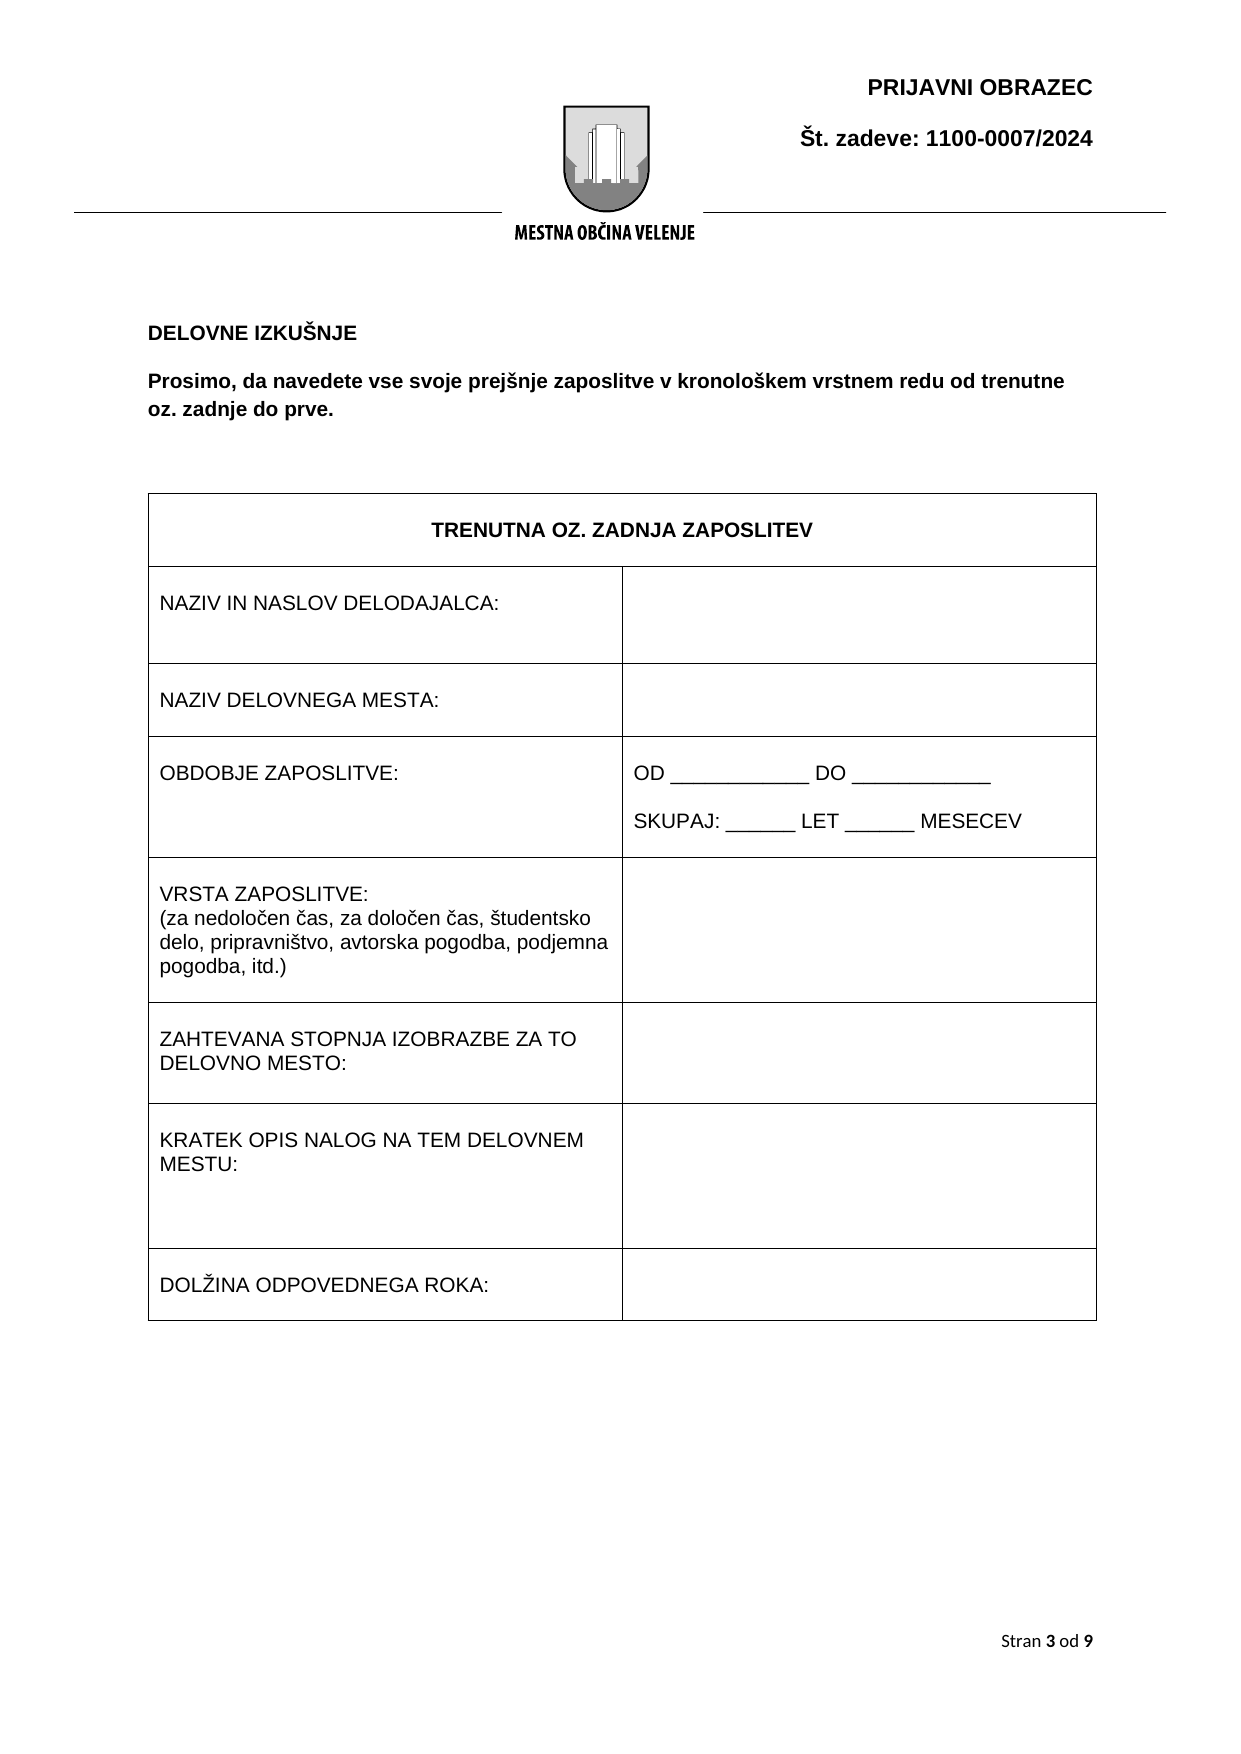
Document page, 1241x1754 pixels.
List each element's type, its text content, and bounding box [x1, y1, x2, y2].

table_cell [623, 1104, 1096, 1247]
table_cell NAZIV IN NASLOV DELODAJALCA: [149, 567, 622, 663]
table_header TRENUTNA OZ. ZADNJA ZAPOSLITEV [149, 494, 1096, 566]
table_cell VRSTA ZAPOSLITVE: (za nedoločen čas, za določen čas, študentsko delo, pripravništvo, avtorska pogodba, podjemna pogodba, itd.) [149, 858, 622, 1002]
table_cell [623, 664, 1096, 736]
table_cell [623, 567, 1096, 663]
table_cell [623, 1249, 1096, 1320]
text Prosimo, da navedete vse svoje prejšnje zaposlitve v kronološkem vrstnem redu od trenutne oz. zadnje do prve. [148, 369, 1093, 421]
table_cell ZAHTEVANA STOPNJA IZOBRAZBE ZA TO DELOVNO MESTO: [149, 1003, 622, 1103]
table_cell OBDOBJE ZAPOSLITVE: [149, 737, 622, 857]
table_cell OD ____________ DO ____________ SKUPAJ: ______ LET ______ MESECEV [623, 737, 1096, 857]
table_cell [623, 1003, 1096, 1103]
table_cell KRATEK OPIS NALOG NA TEM DELOVNEM MESTU: [149, 1104, 622, 1247]
table_cell NAZIV DELOVNEGA MESTA: [149, 664, 622, 736]
table_cell DOLŽINA ODPOVEDNEGA ROKA: [149, 1249, 622, 1320]
text DELOVNE IZKUŠNJE [148, 321, 1093, 345]
table_cell [623, 858, 1096, 1002]
